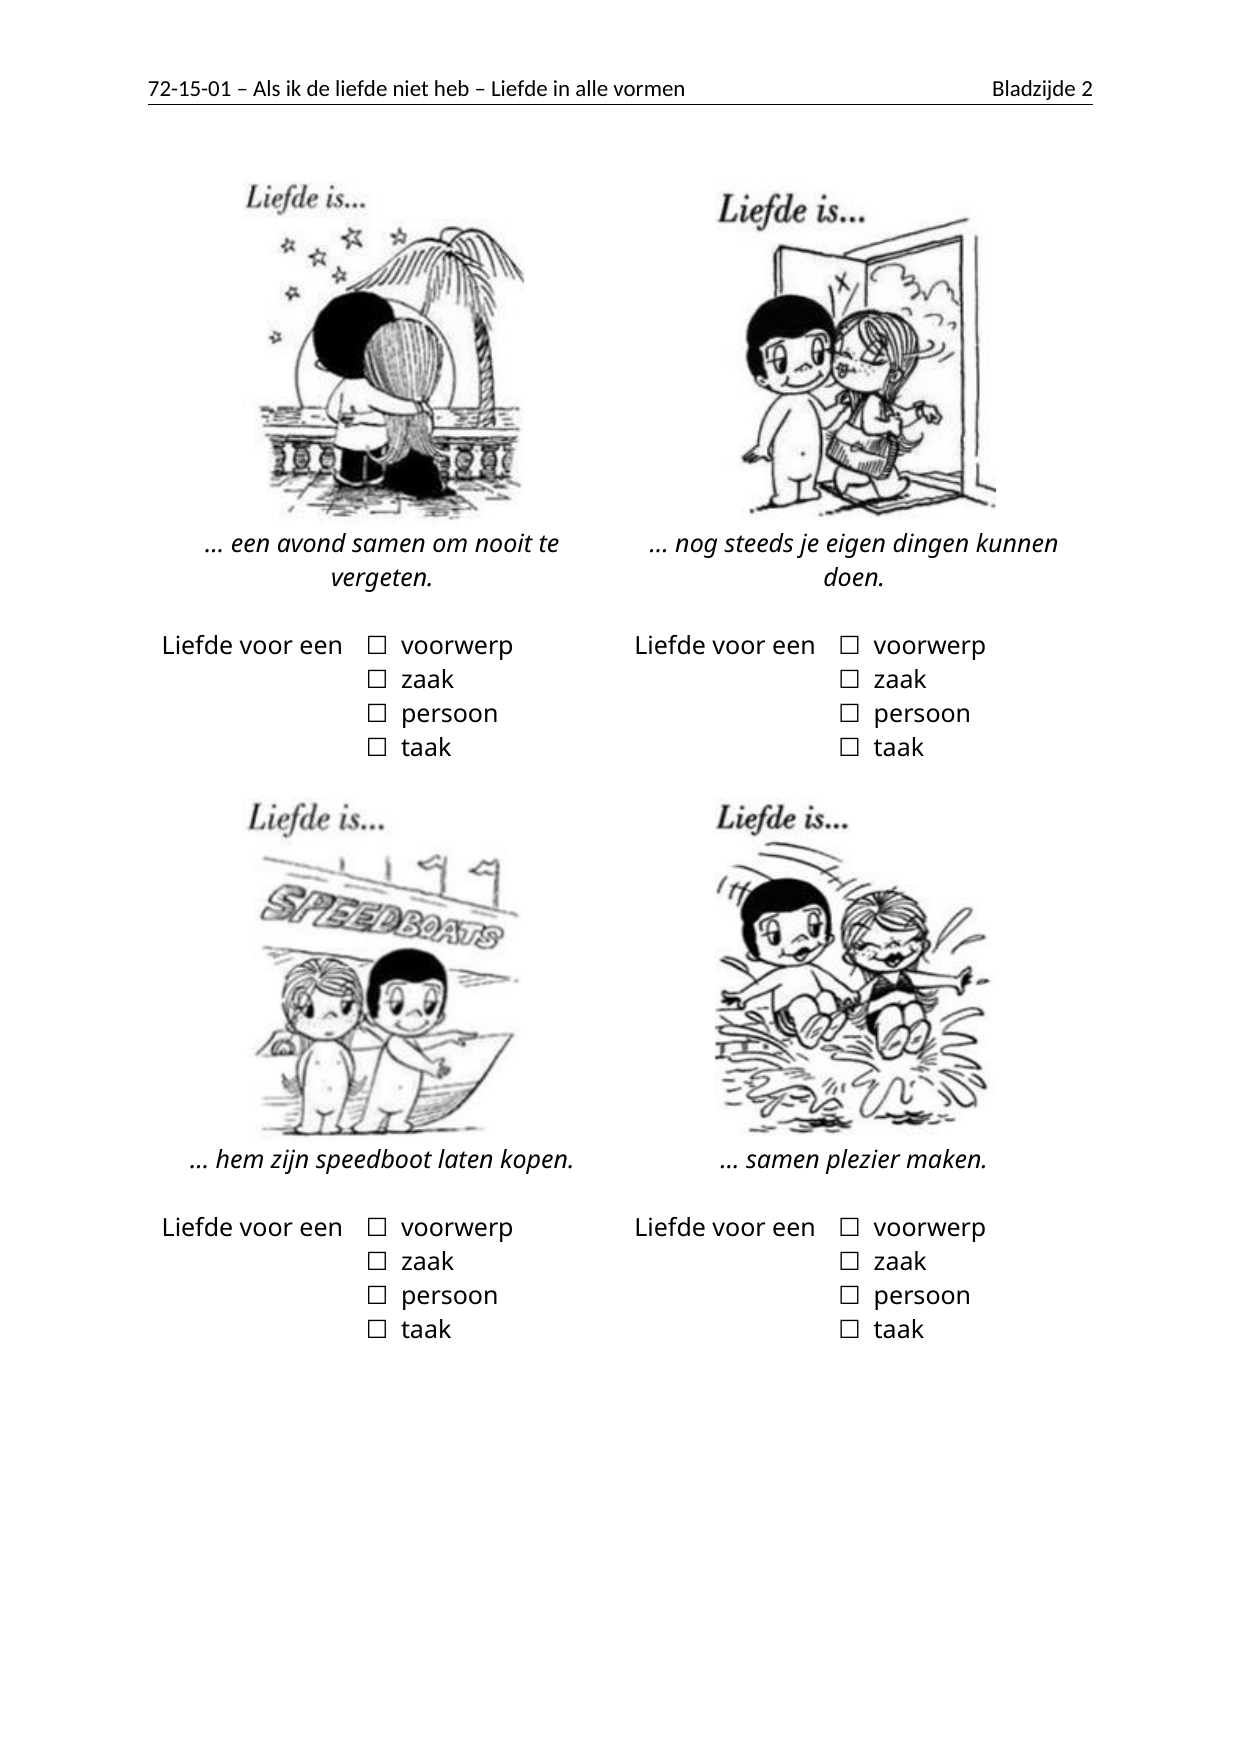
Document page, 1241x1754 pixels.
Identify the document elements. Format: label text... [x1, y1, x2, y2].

table_header … nog steeds je eigen dingen kunnen doen. [620, 148, 1092, 628]
table_cell Liefde voor een [620, 628, 827, 764]
table_cell voorwerp zaak persoon taak [827, 628, 1092, 764]
table_cell Liefde voor een [148, 628, 354, 764]
table_cell … hem zijn speedboot laten kopen. [148, 764, 619, 1210]
table_header … een avond samen om nooit te vergeten. [148, 148, 619, 628]
table_cell … samen plezier maken. [620, 764, 1092, 1210]
table_cell voorwerp zaak persoon taak [354, 1210, 619, 1346]
picture [242, 797, 525, 1142]
table_cell voorwerp zaak persoon taak [827, 1210, 1092, 1346]
picture [714, 797, 997, 1142]
table_cell Liefde voor een [620, 1210, 827, 1346]
table_cell voorwerp zaak persoon taak [354, 628, 619, 764]
picture [242, 181, 525, 526]
table_cell Liefde voor een [148, 1210, 354, 1346]
picture [714, 181, 997, 526]
